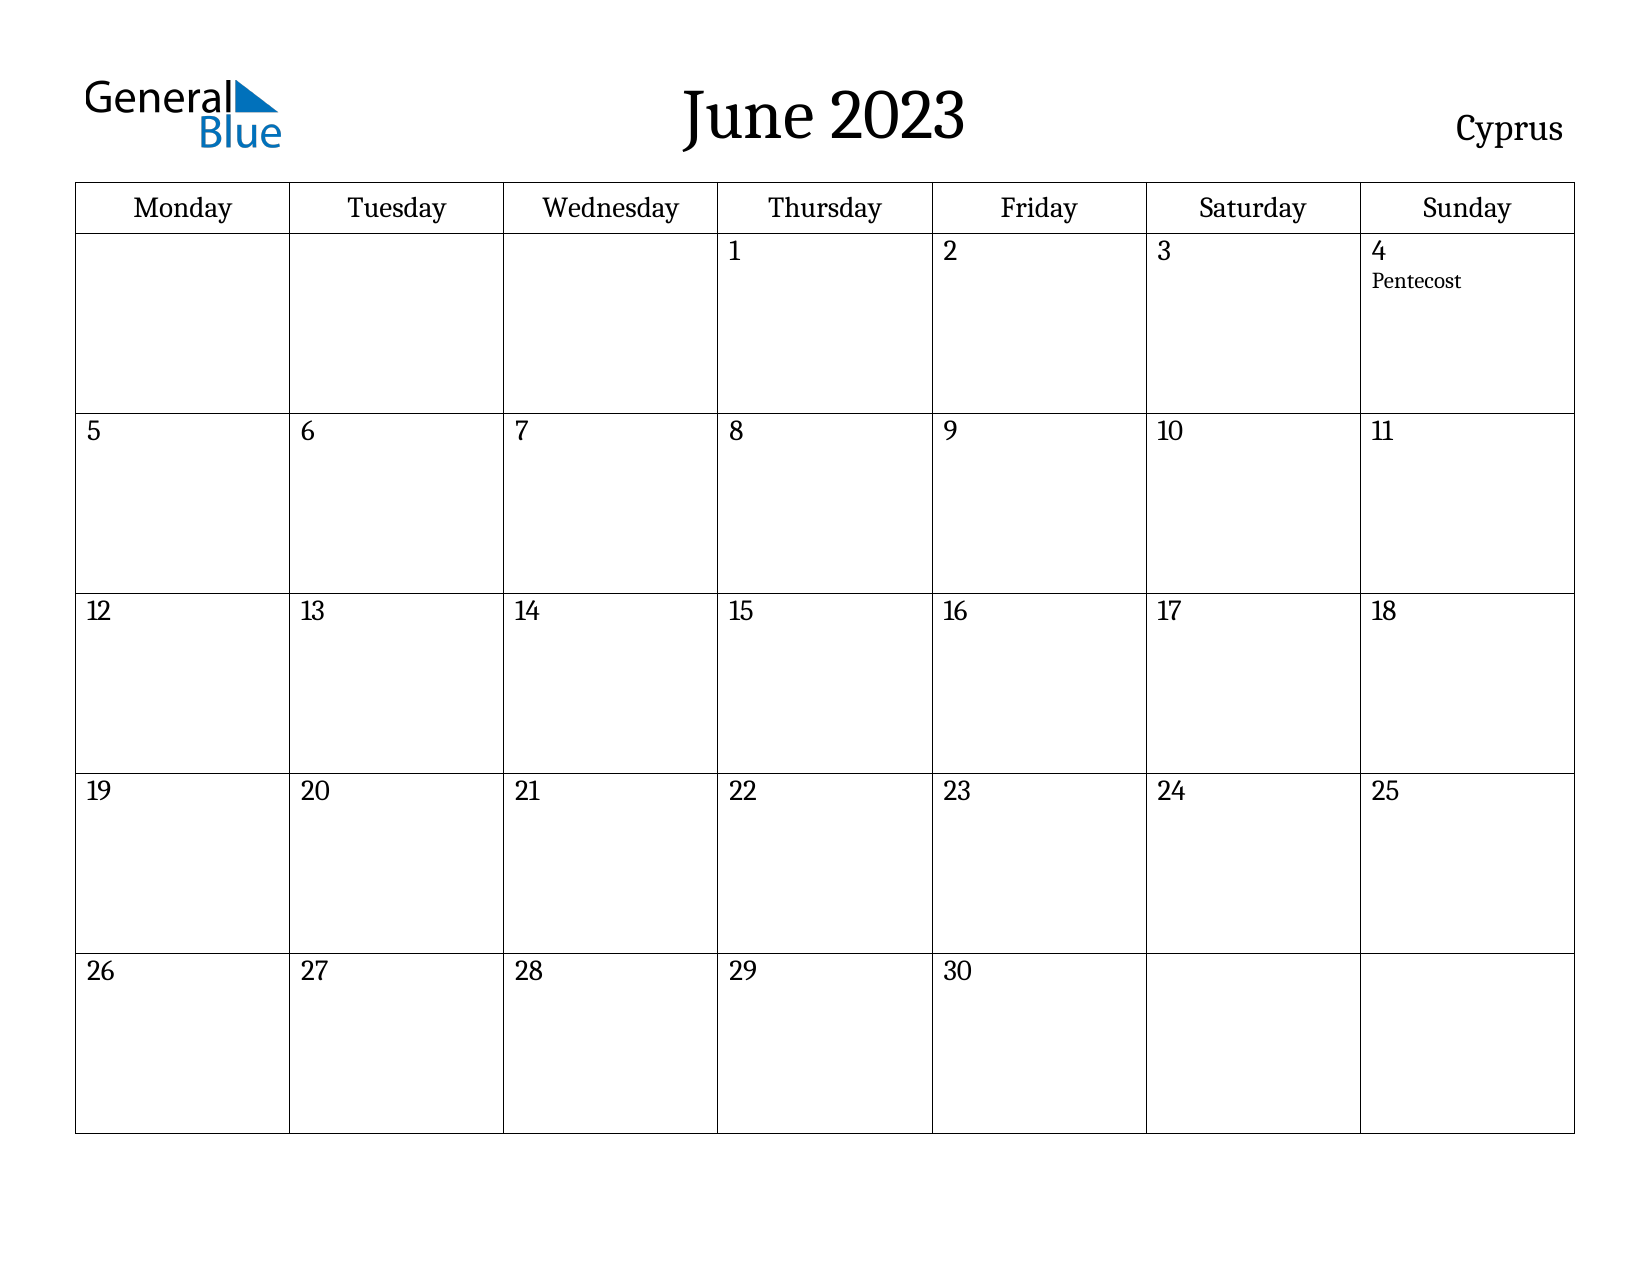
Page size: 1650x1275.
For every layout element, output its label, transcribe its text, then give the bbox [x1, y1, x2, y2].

table_cell [718, 808, 932, 953]
table_cell [290, 448, 503, 593]
table_cell 24 [1147, 774, 1360, 807]
table_cell 6 [290, 414, 503, 447]
table_cell [1361, 627, 1574, 773]
table_cell 1 [718, 234, 932, 267]
table_cell Sunday [1361, 183, 1574, 233]
table_cell [290, 988, 503, 1133]
table_cell 18 [1361, 594, 1574, 627]
table_cell [933, 627, 1146, 773]
table_cell [290, 267, 503, 413]
table_cell 20 [290, 774, 503, 807]
table_cell 22 [718, 774, 932, 807]
table_header [76, 75, 503, 182]
table_cell [76, 988, 289, 1133]
table_cell [1361, 808, 1574, 953]
table_cell 23 [933, 774, 1146, 807]
table_cell [76, 267, 289, 413]
table_cell 15 [718, 594, 932, 627]
table_cell 4 [1361, 234, 1574, 267]
table_cell [504, 267, 717, 413]
table_cell 29 [718, 954, 932, 987]
table_cell [504, 234, 717, 267]
table_cell 7 [504, 414, 717, 447]
table_cell 12 [76, 594, 289, 627]
table_cell 2 [933, 234, 1146, 267]
picture [86, 80, 281, 148]
table_cell 13 [290, 594, 503, 627]
table_cell 21 [504, 774, 717, 807]
table_cell [290, 234, 503, 267]
table_cell Saturday [1147, 183, 1360, 233]
table_cell Wednesday [504, 183, 717, 233]
table_cell Friday [933, 183, 1146, 233]
table_cell [1147, 954, 1360, 987]
table_cell 25 [1361, 774, 1574, 807]
table_cell [1147, 448, 1360, 593]
table_header June 2023 [504, 75, 1146, 182]
table_cell [718, 448, 932, 593]
table_cell 10 [1147, 414, 1360, 447]
table_cell [1361, 954, 1574, 987]
table_cell [504, 808, 717, 953]
table_cell 26 [76, 954, 289, 987]
table_cell Monday [76, 183, 289, 233]
table_cell Pentecost [1361, 267, 1574, 413]
table_cell [1147, 627, 1360, 773]
table_cell [718, 627, 932, 773]
table_cell 16 [933, 594, 1146, 627]
table_cell 17 [1147, 594, 1360, 627]
table_cell [718, 988, 932, 1133]
table_cell [76, 448, 289, 593]
table_cell [504, 448, 717, 593]
table_cell 8 [718, 414, 932, 447]
table_cell [76, 627, 289, 773]
table_cell 9 [933, 414, 1146, 447]
table_cell [76, 234, 289, 267]
table_cell [933, 808, 1146, 953]
table_cell [933, 448, 1146, 593]
table_cell [290, 627, 503, 773]
table_cell 5 [76, 414, 289, 447]
table_cell 3 [1147, 234, 1360, 267]
table_cell [718, 267, 932, 413]
table_cell [1147, 988, 1360, 1133]
table_cell [1361, 988, 1574, 1133]
table_cell 19 [76, 774, 289, 807]
table_cell [76, 808, 289, 953]
table_cell Tuesday [290, 183, 503, 233]
table_cell Thursday [718, 183, 932, 233]
table_cell [290, 808, 503, 953]
table_cell [933, 267, 1146, 413]
table_cell 28 [504, 954, 717, 987]
table_cell [504, 627, 717, 773]
table_cell [933, 988, 1146, 1133]
table_header Cyprus [1146, 75, 1574, 182]
table_cell 27 [290, 954, 503, 987]
table_cell [1147, 267, 1360, 413]
table_cell 14 [504, 594, 717, 627]
table_cell [504, 988, 717, 1133]
table_cell 11 [1361, 414, 1574, 447]
table_cell [1361, 448, 1574, 593]
table_cell 30 [933, 954, 1146, 987]
table_cell [1147, 808, 1360, 953]
